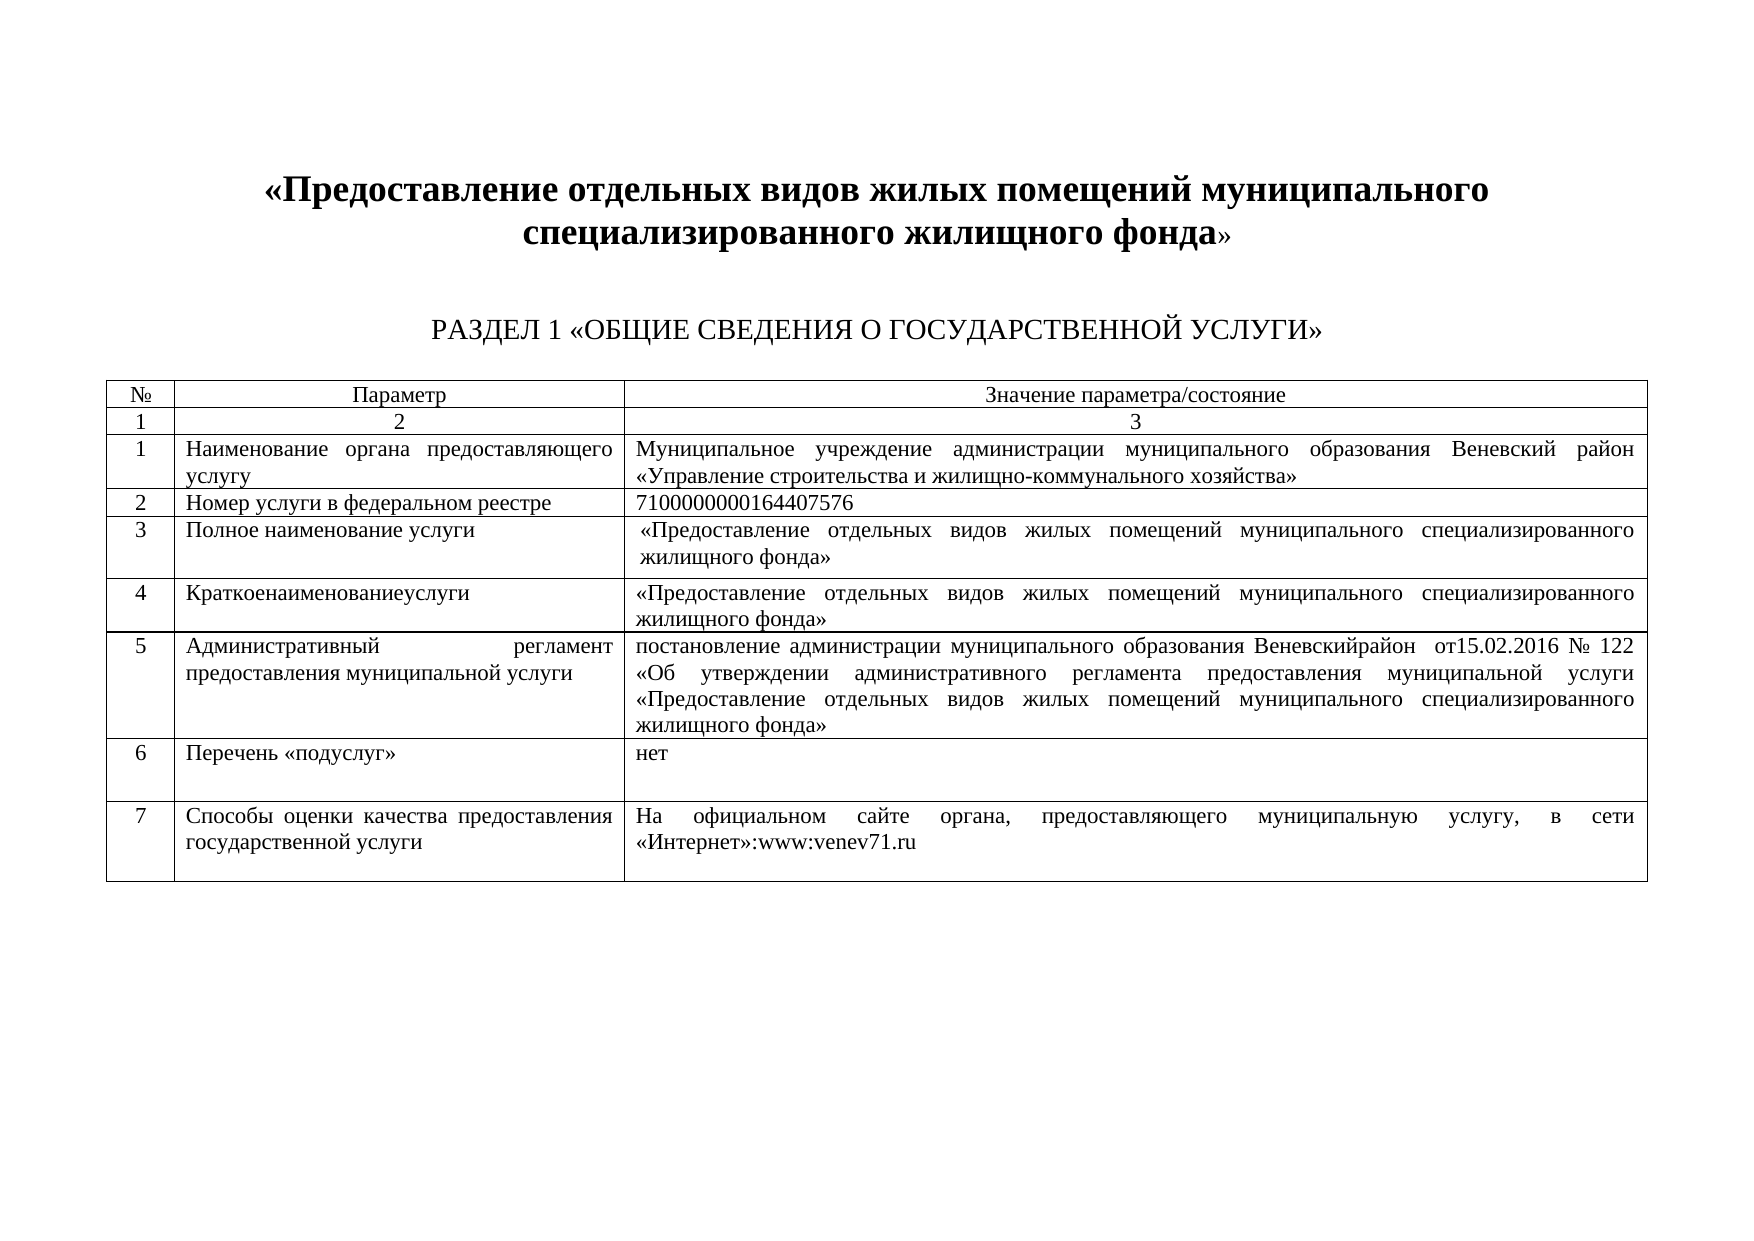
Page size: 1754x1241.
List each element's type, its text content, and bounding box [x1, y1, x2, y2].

table_cell 3 [625, 408, 1647, 434]
table_cell 4 [107, 579, 174, 631]
table_cell «Предоставление отдельных видов жилых помещений муниципального специализированного жилищного фонда» [625, 579, 1647, 631]
table_cell постановление администрации муниципального образования Веневскийрайон от15.02.2016 № 122 «Об утверждении административного регламента предоставления муниципальной услуги «Предоставление отдельных видов жилых помещений муниципального специализированного жилищного фонда» [625, 633, 1647, 738]
table_header Значение параметра/состояние [625, 381, 1647, 407]
table_cell Способы оценки качества предоставления государственной услуги [175, 802, 624, 881]
table_header № [107, 381, 174, 407]
table_cell На официальном сайте органа, предоставляющего муниципальную услугу, в сети «Интернет»:www:venev71.ru [625, 802, 1647, 881]
table_cell 7100000000164407576 [625, 489, 1647, 516]
table_cell 5 [107, 633, 174, 738]
table_cell 1 [107, 435, 174, 488]
table_cell 3 [107, 517, 174, 578]
table_header Параметр [175, 381, 624, 407]
table_cell 2 [175, 408, 624, 434]
table_cell Полное наименование услуги [175, 517, 624, 578]
table_cell «Предоставление отдельных видов жилых помещений муниципального специализированного жилищного фонда» [625, 517, 1647, 578]
table_cell Перечень «подуслуг» [175, 739, 624, 801]
table_cell Краткоенаименованиеуслуги [175, 579, 624, 631]
table_cell 1 [107, 408, 174, 434]
table_cell нет [625, 739, 1647, 801]
table_cell 6 [107, 739, 174, 801]
text «Предоставление отдельных видов жилых помещений муниципального специализированного жилищного фонда» [118, 166, 1636, 253]
table_cell Наименование органа предоставляющего услугу [175, 435, 624, 488]
table_cell Муниципальное учреждение администрации муниципального образования Веневский район «Управление строительства и жилищно-коммунального хозяйства» [625, 435, 1647, 488]
table_cell 7 [107, 802, 174, 881]
text РАЗДЕЛ 1 «ОБЩИЕ СВЕДЕНИЯ О ГОСУДАРСТВЕННОЙ УСЛУГИ» [118, 312, 1636, 346]
table_cell Административный регламент предоставления муниципальной услуги [175, 633, 624, 738]
table_cell 2 [107, 489, 174, 516]
table_cell Номер услуги в федеральном реестре [175, 489, 624, 516]
